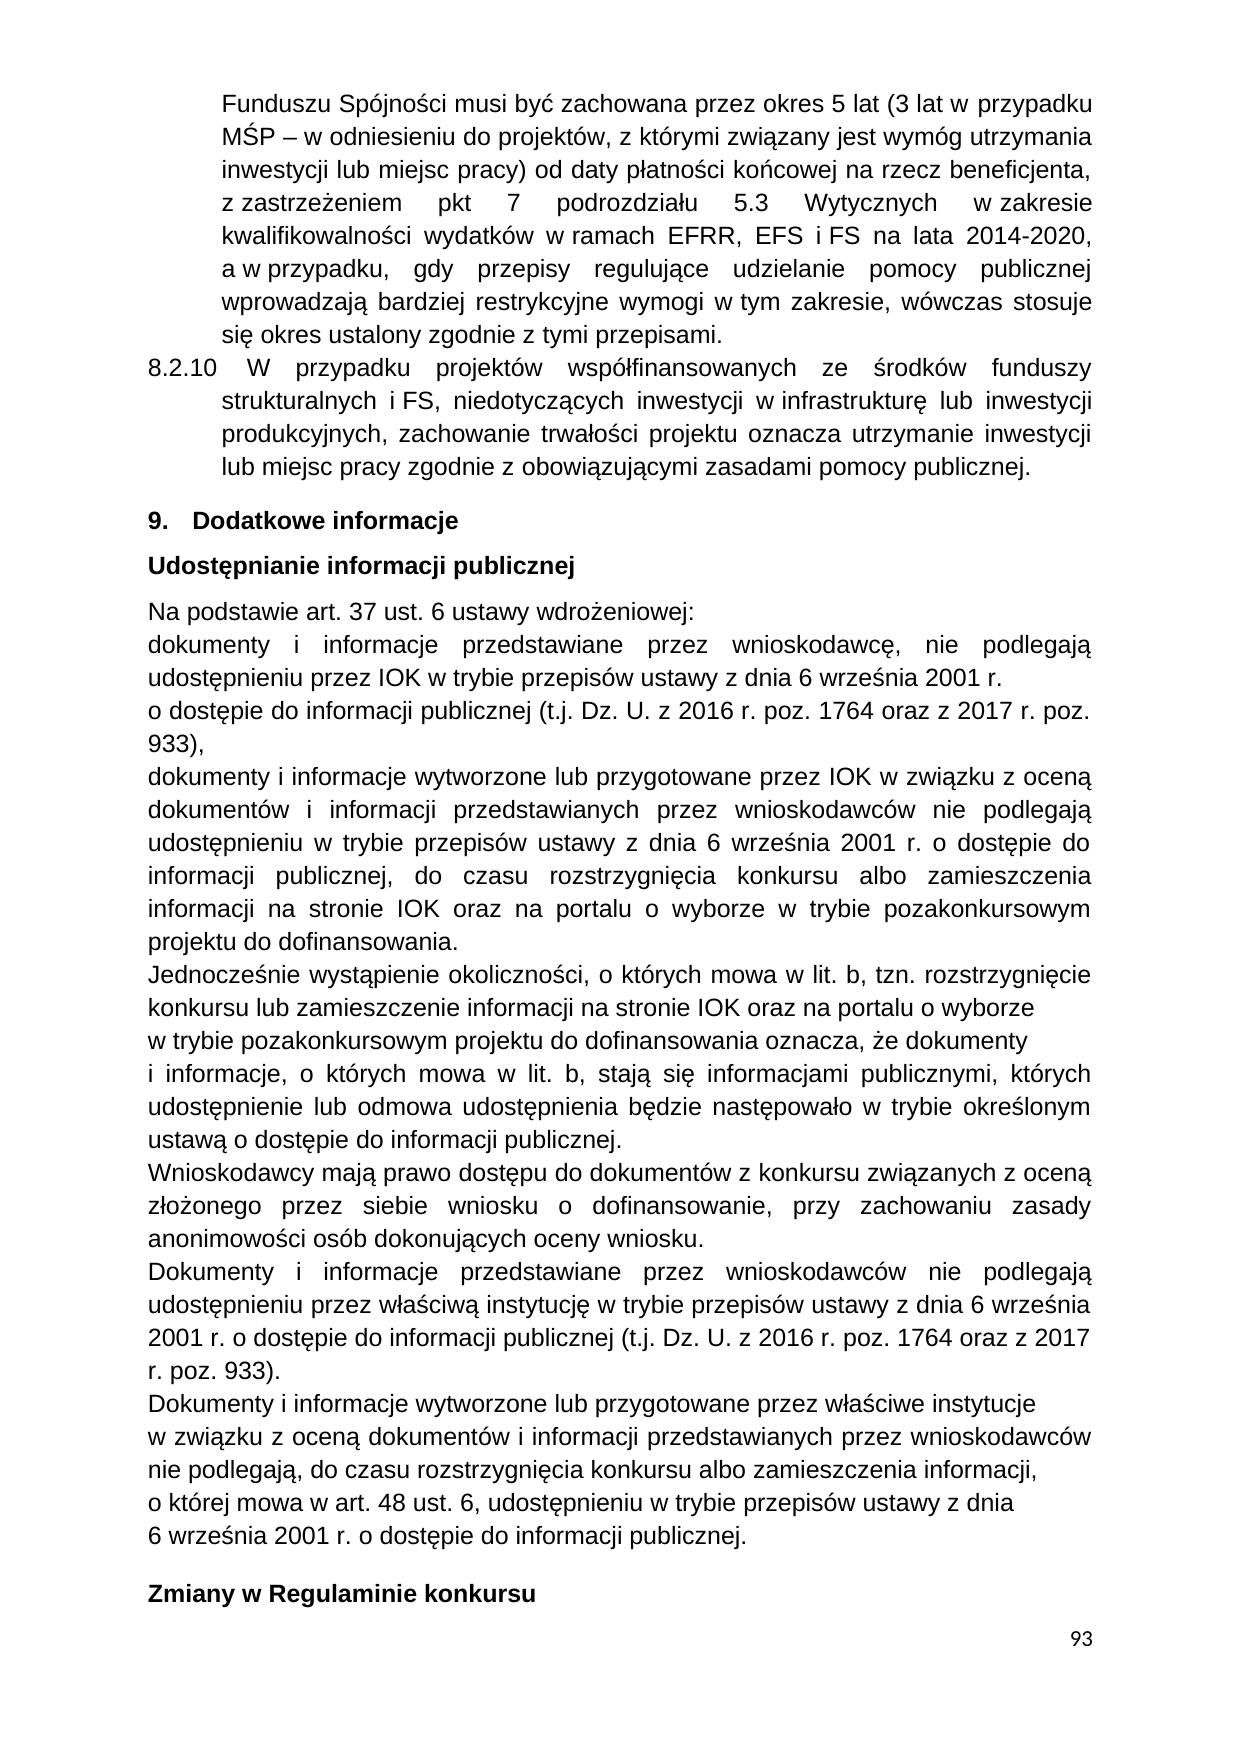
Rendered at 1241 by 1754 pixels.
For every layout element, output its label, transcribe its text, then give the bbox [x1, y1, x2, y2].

text Na podstawie art. 37 ust. 6 ustawy wdrożeniowej: [148, 597, 1093, 626]
text o dostępie do informacji publicznej (t.j. Dz. U. z 2016 r. poz. 1764 oraz z 2017 r. poz. 933), [148, 696, 1093, 758]
text 6 września 2001 r. o dostępie do informacji publicznej. [148, 1521, 1093, 1550]
text Dokumenty i informacje wytworzone lub przygotowane przez właściwe instytucje [148, 1389, 1093, 1418]
text Wnioskodawcy mają prawo dostępu do dokumentów z konkursu związanych z oceną złożonego przez siebie wniosku o dofinansowanie, przy zachowaniu zasady anonimowości osób dokonujących oceny wniosku. [148, 1158, 1093, 1253]
text Zmiany w Regulaminie konkursu [148, 1579, 1093, 1608]
subtitle Dodatkowe informacje [148, 506, 1093, 534]
text Dokumenty i informacje przedstawiane przez wnioskodawców nie podlegają udostępnieniu przez właściwą instytucję w trybie przepisów ustawy z dnia 6 września 2001 r. o dostępie do informacji publicznej (t.j. Dz. U. z 2016 r. poz. 1764 oraz z 2017 r. poz. 933). [148, 1257, 1093, 1385]
text i informacje, o których mowa w lit. b, stają się informacjami publicznymi, których udostępnienie lub odmowa udostępnienia będzie następowało w trybie określonym ustawą o dostępie do informacji publicznej. [148, 1059, 1093, 1154]
text Udostępnianie informacji publicznej [148, 551, 1093, 580]
text w związku z oceną dokumentów i informacji przedstawianych przez wnioskodawców nie podlegają, do czasu rozstrzygnięcia konkursu albo zamieszczenia informacji, [148, 1422, 1093, 1484]
text dokumenty i informacje przedstawiane przez wnioskodawcę, nie podlegają udostępnieniu przez IOK w trybie przepisów ustawy z dnia 6 września 2001 r. [148, 630, 1093, 692]
list W przypadku projektów współfinansowanych ze środków funduszy strukturalnych i FS, niedotyczących inwestycji w infrastrukturę lub inwestycji produkcyjnych, zachowanie trwałości projektu oznacza utrzymanie inwestycji lub miejsc pracy zgodnie z obowiązującymi zasadami pomocy publicznej. [148, 353, 1093, 481]
text o której mowa w art. 48 ust. 6, udostępnieniu w trybie przepisów ustawy z dnia [148, 1488, 1093, 1517]
text Jednocześnie wystąpienie okoliczności, o których mowa w lit. b, tzn. rozstrzygnięcie konkursu lub zamieszczenie informacji na stronie IOK oraz na portalu o wyborze [148, 960, 1093, 1022]
text w trybie pozakonkursowym projektu do dofinansowania oznacza, że dokumenty [148, 1026, 1093, 1055]
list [148, 89, 1093, 348]
text dokumenty i informacje wytworzone lub przygotowane przez IOK w związku z oceną dokumentów i informacji przedstawianych przez wnioskodawców nie podlegają udostępnieniu w trybie przepisów ustawy z dnia 6 września 2001 r. o dostępie do informacji publicznej, do czasu rozstrzygnięcia konkursu albo zamieszczenia informacji na stronie IOK oraz na portalu o wyborze w trybie pozakonkursowym projektu do dofinansowania. [148, 762, 1093, 956]
